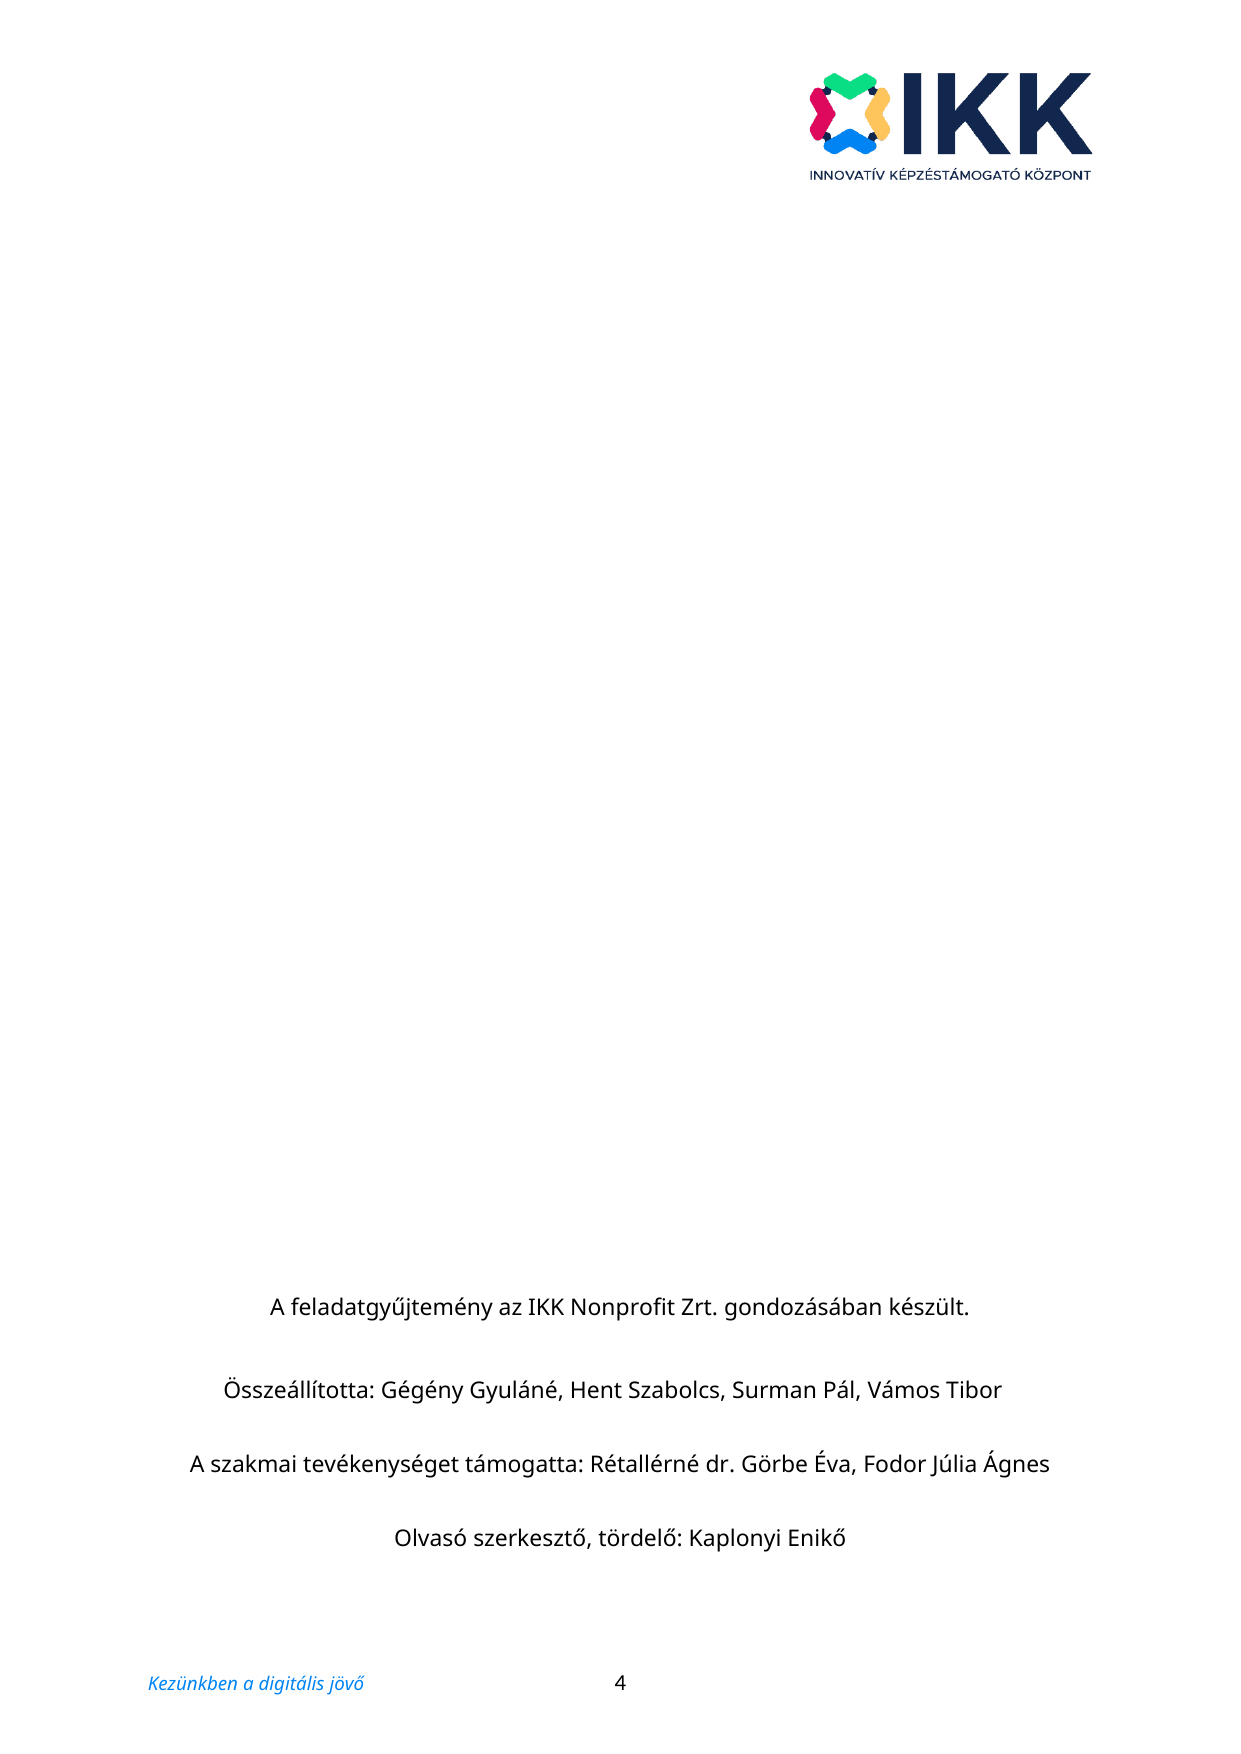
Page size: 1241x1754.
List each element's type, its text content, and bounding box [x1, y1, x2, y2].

text A feladatgyűjtemény az IKK Nonprofit Zrt. gondozásában készült. [148, 1291, 1092, 1322]
text Olvasó szerkesztő, tördelő: Kaplonyi Enikő [148, 1522, 1092, 1553]
picture [809, 73, 1093, 180]
text Összeállította: Gégény Gyuláné, Hent Szabolcs, Surman Pál, Vámos Tibor [133, 1374, 1092, 1406]
text A szakmai tevékenységet támogatta: Rétallérné dr. Görbe Éva, Fodor Júlia Ágnes [148, 1448, 1092, 1479]
